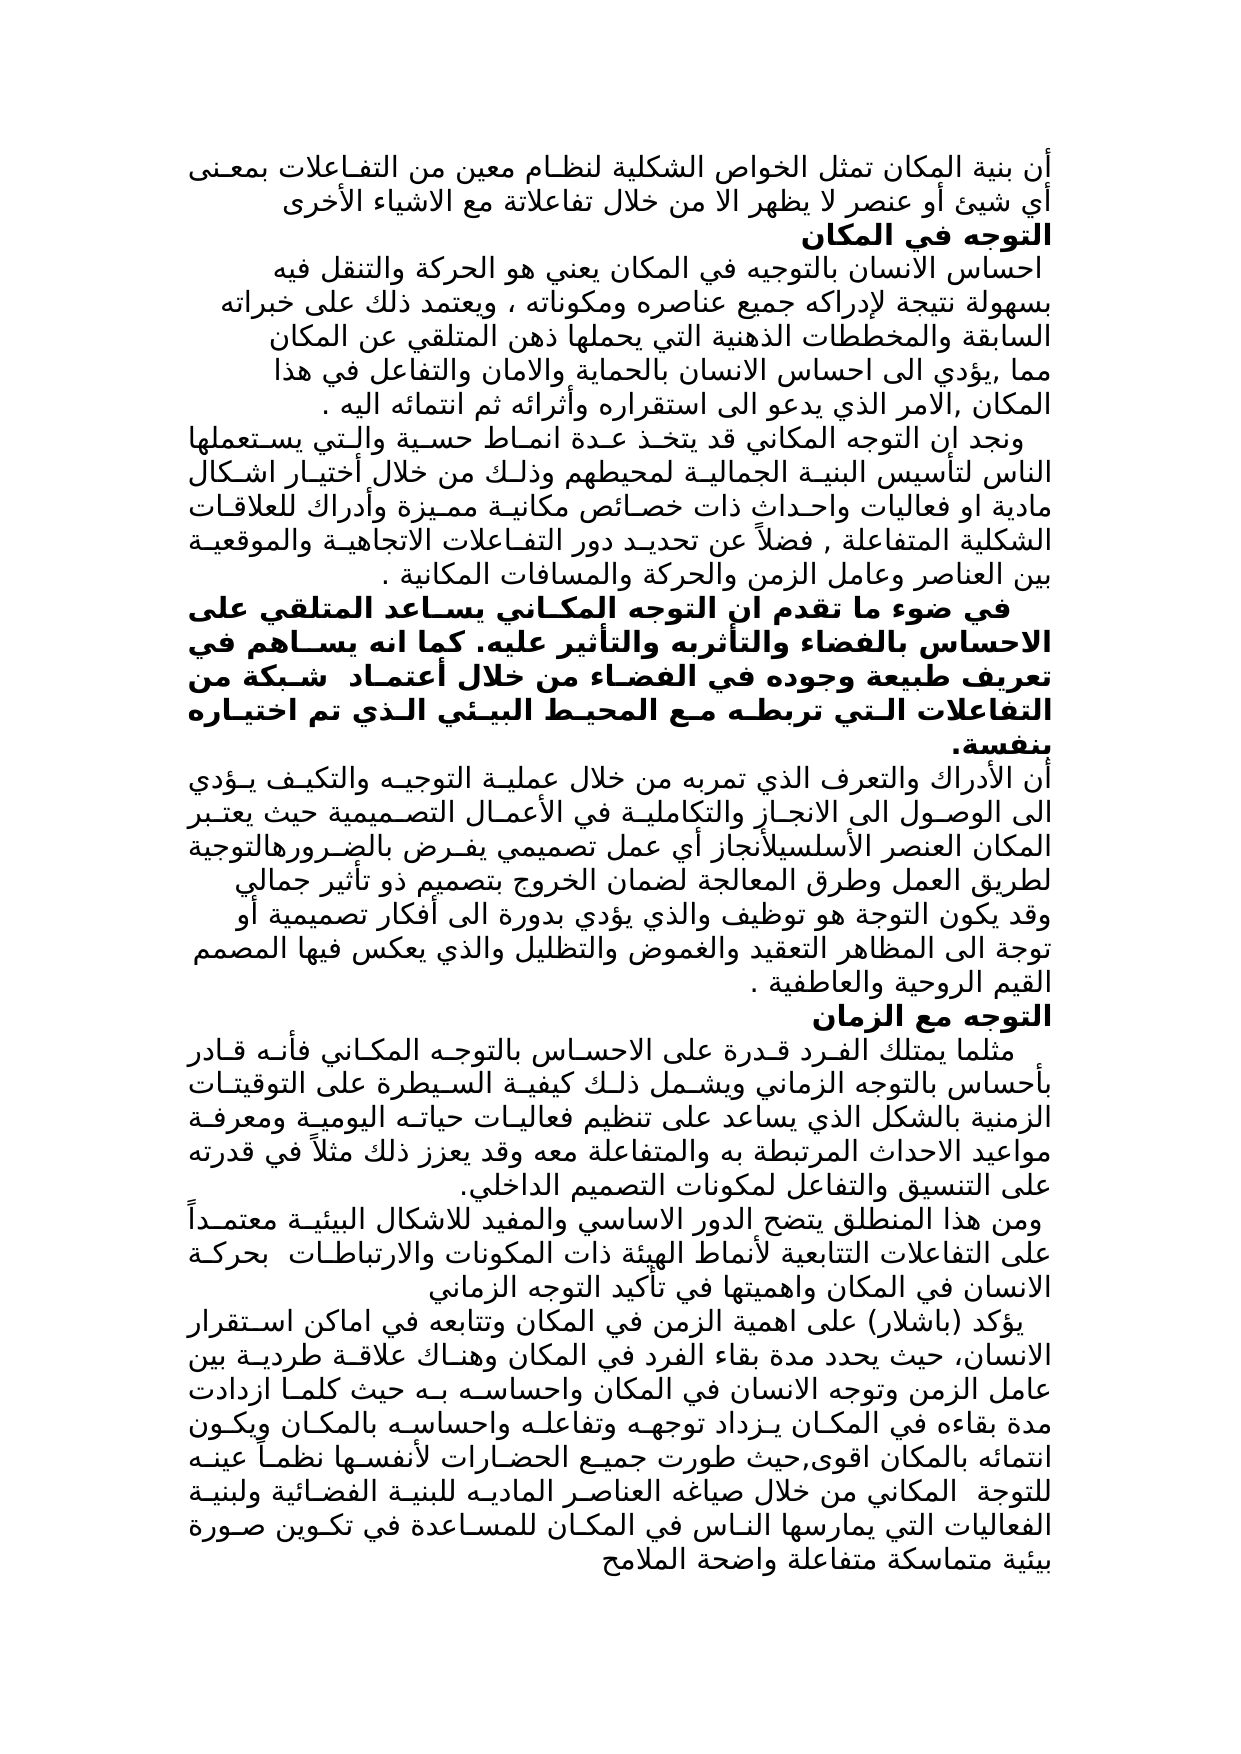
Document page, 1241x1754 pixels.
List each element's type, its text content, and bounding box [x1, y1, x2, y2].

text ونجد ان التوجه المكاني قد يتخذ عدة انماط حسية والتي يستعملها الناس لتأسيس البنية الجمالية لمحيطهم وذلك من خلال أختيار اشكال مادية او فعاليات واحداث ذات خصائص مكانية مميزة وأدراك للعلاقات الشكلية المتفاعلة , فضلاً عن تحديد دور التفاعلات الاتجاهية والموقعية بين العناصر وعامل الزمن والحركة والمسافات المكانية . [187, 422, 1053, 591]
text في ضوء ما تقدم ان التوجه المكاني يساعد المتلقي على الاحساس بالفضاء والتأثربه والتأثير عليه. كما انه يساهم في تعريف طبيعة وجوده في الفضاء من خلال أعتماد شبكة من التفاعلات التي تربطه مع المحيط البيئي الذي تم اختياره بنفسة. [187, 591, 1053, 761]
text التوجه في المكان [187, 218, 1053, 252]
text احساس الانسان بالتوجيه في المكان يعني هو الحركة والتنقل فيه بسهولة نتيجة لإدراكه جميع عناصره ومكوناته ، ويعتمد ذلك على خبراته السابقة والمخططات الذهنية التي يحملها ذهن المتلقي عن المكان مما ,يؤدي الى احساس الانسان بالحماية والامان والتفاعل في هذا المكان ,الامر الذي يدعو الى استقراره وأثرائه ثم انتمائه اليه . [187, 252, 1053, 422]
text ومن هذا المنطلق يتضح الدور الاساسي والمفيد للاشكال البيئية معتمداً على التفاعلات التتابعية لأنماط الهيئة ذات المكونات والارتباطات بحركة الانسان في المكان واهميتها في تأكيد التوجه الزماني [187, 1203, 1053, 1304]
text أن الأدراك والتعرف الذي تمربه من خلال عملية التوجيه والتكيف يؤدي الى الوصول الى الانجاز والتكاملية في الأعمال التصميمية حيث يعتبر المكان العنصر الأسلسيلأنجاز أي عمل تصميمي يفرض بالضرورهالتوجية لطريق العمل وطرق المعالجة لضمان الخروج بتصميم ذو تأثير جمالي [187, 761, 1053, 897]
text التوجه مع الزمان [187, 999, 1053, 1033]
text أن بنية المكان تمثل الخواص الشكلية لنظام معين من التفاعلات بمعنى أي شيئ أو عنصر لا يظهر الا من خلال تفاعلاتة مع الاشياء الأخرى [187, 150, 1053, 218]
text مثلما يمتلك الفرد قدرة على الاحساس بالتوجه المكاني فأنه قادر بأحساس بالتوجه الزماني ويشمل ذلك كيفية السيطرة على التوقيتات الزمنية بالشكل الذي يساعد على تنظيم فعاليات حياته اليومية ومعرفة مواعيد الاحداث المرتبطة به والمتفاعلة معه وقد يعزز ذلك مثلاً في قدرته على التنسيق والتفاعل لمكونات التصميم الداخلي. [187, 1033, 1053, 1203]
text وقد يكون التوجة هو توظيف والذي يؤدي بدورة الى أفكار تصميمية أو توجة الى المظاهر التعقيد والغموض والتظليل والذي يعكس فيها المصمم القيم الروحية والعاطفية . [187, 897, 1053, 999]
text يؤكد (باشلار) على اهمية الزمن في المكان وتتابعه في اماكن استقرار الانسان، حيث يحدد مدة بقاء الفرد في المكان وهناك علاقة طردية بين عامل الزمن وتوجه الانسان في المكان واحساسه به حيث كلما ازدادت مدة بقاءه في المكان يزداد توجهه وتفاعله واحساسه بالمكان ويكون انتمائه بالمكان اقوى,حيث طورت جميع الحضارات لأنفسها نظماً عينه للتوجة المكاني من خلال صياغه العناصر الماديه للبنية الفضائية ولبنية الفعاليات التي يمارسها الناس في المكان للمساعدة في تكوين صورة بيئية متماسكة متفاعلة واضحة الملامح [187, 1304, 1053, 1576]
